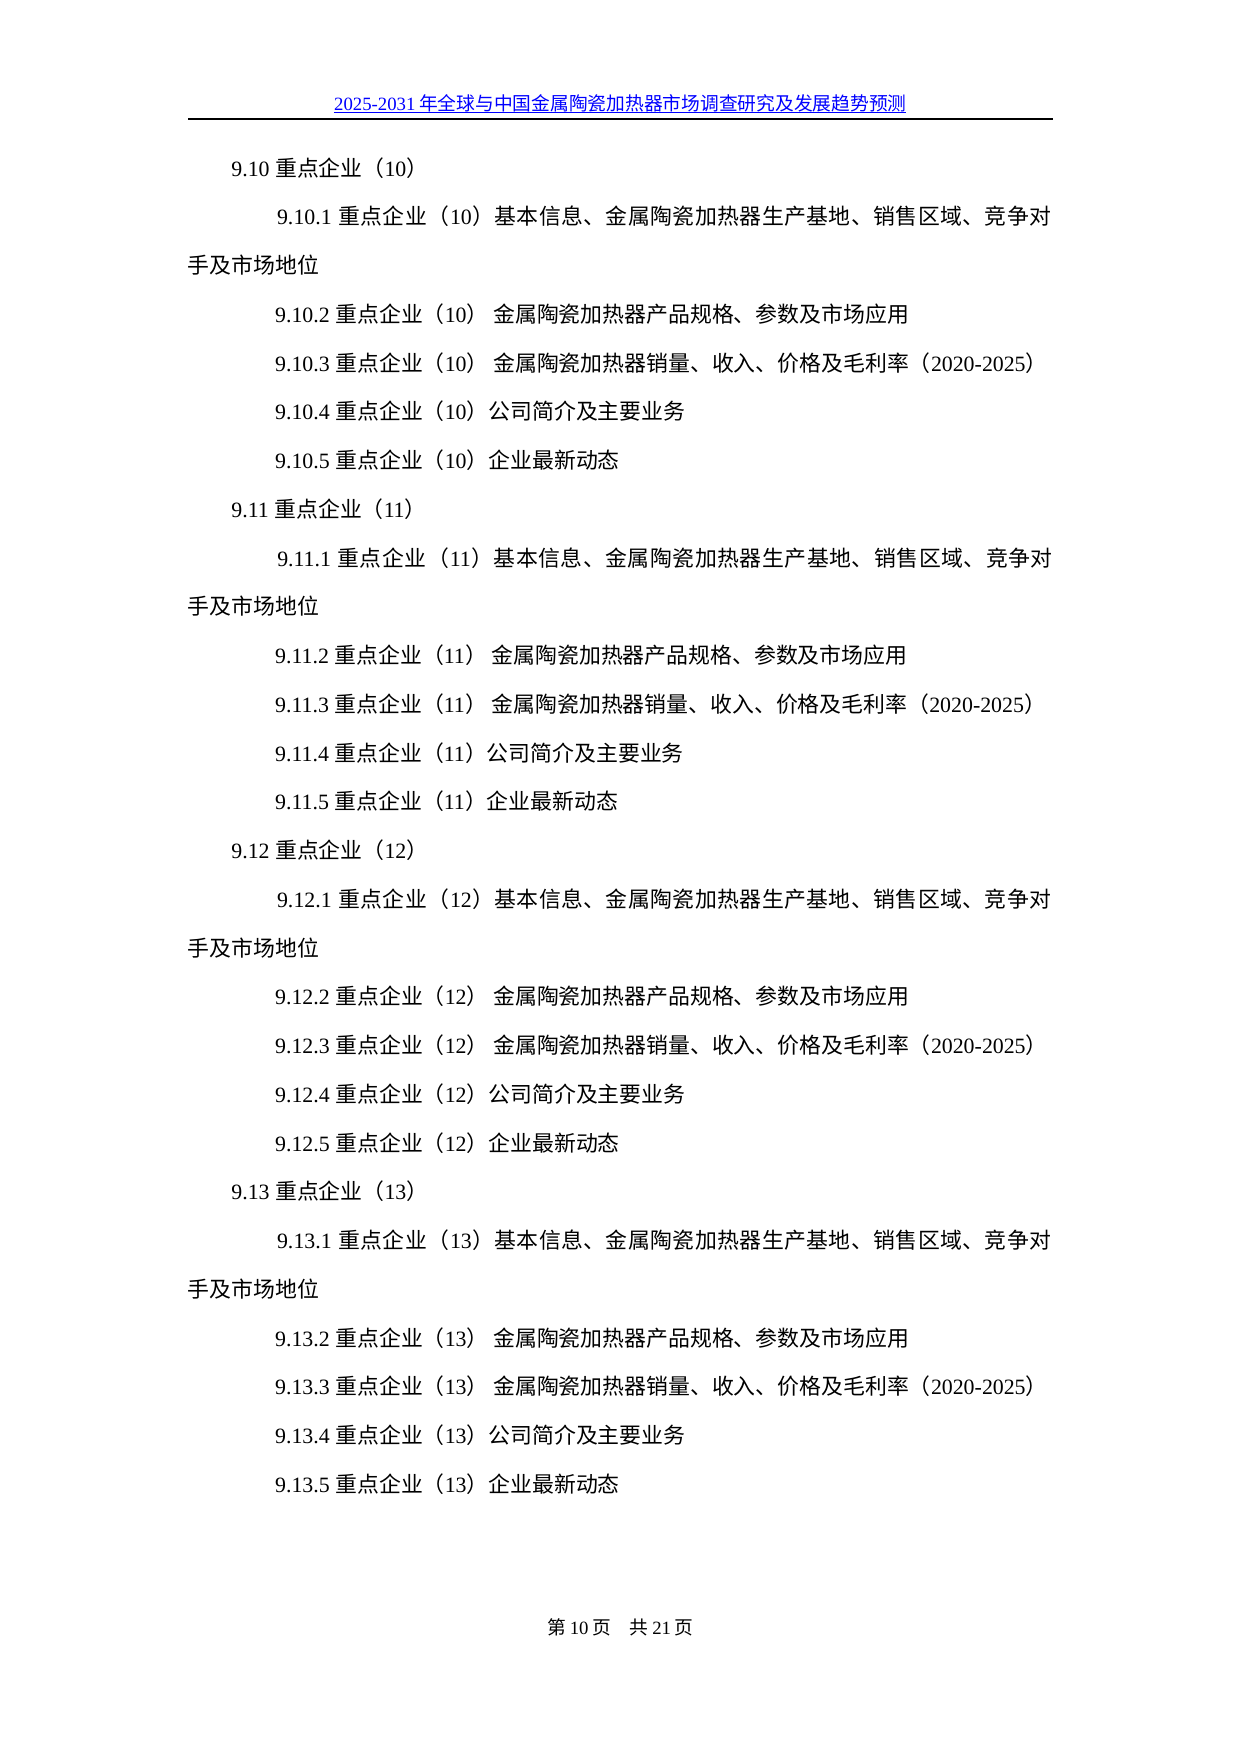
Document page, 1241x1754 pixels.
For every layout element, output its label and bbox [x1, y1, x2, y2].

text [187, 150, 1053, 1499]
